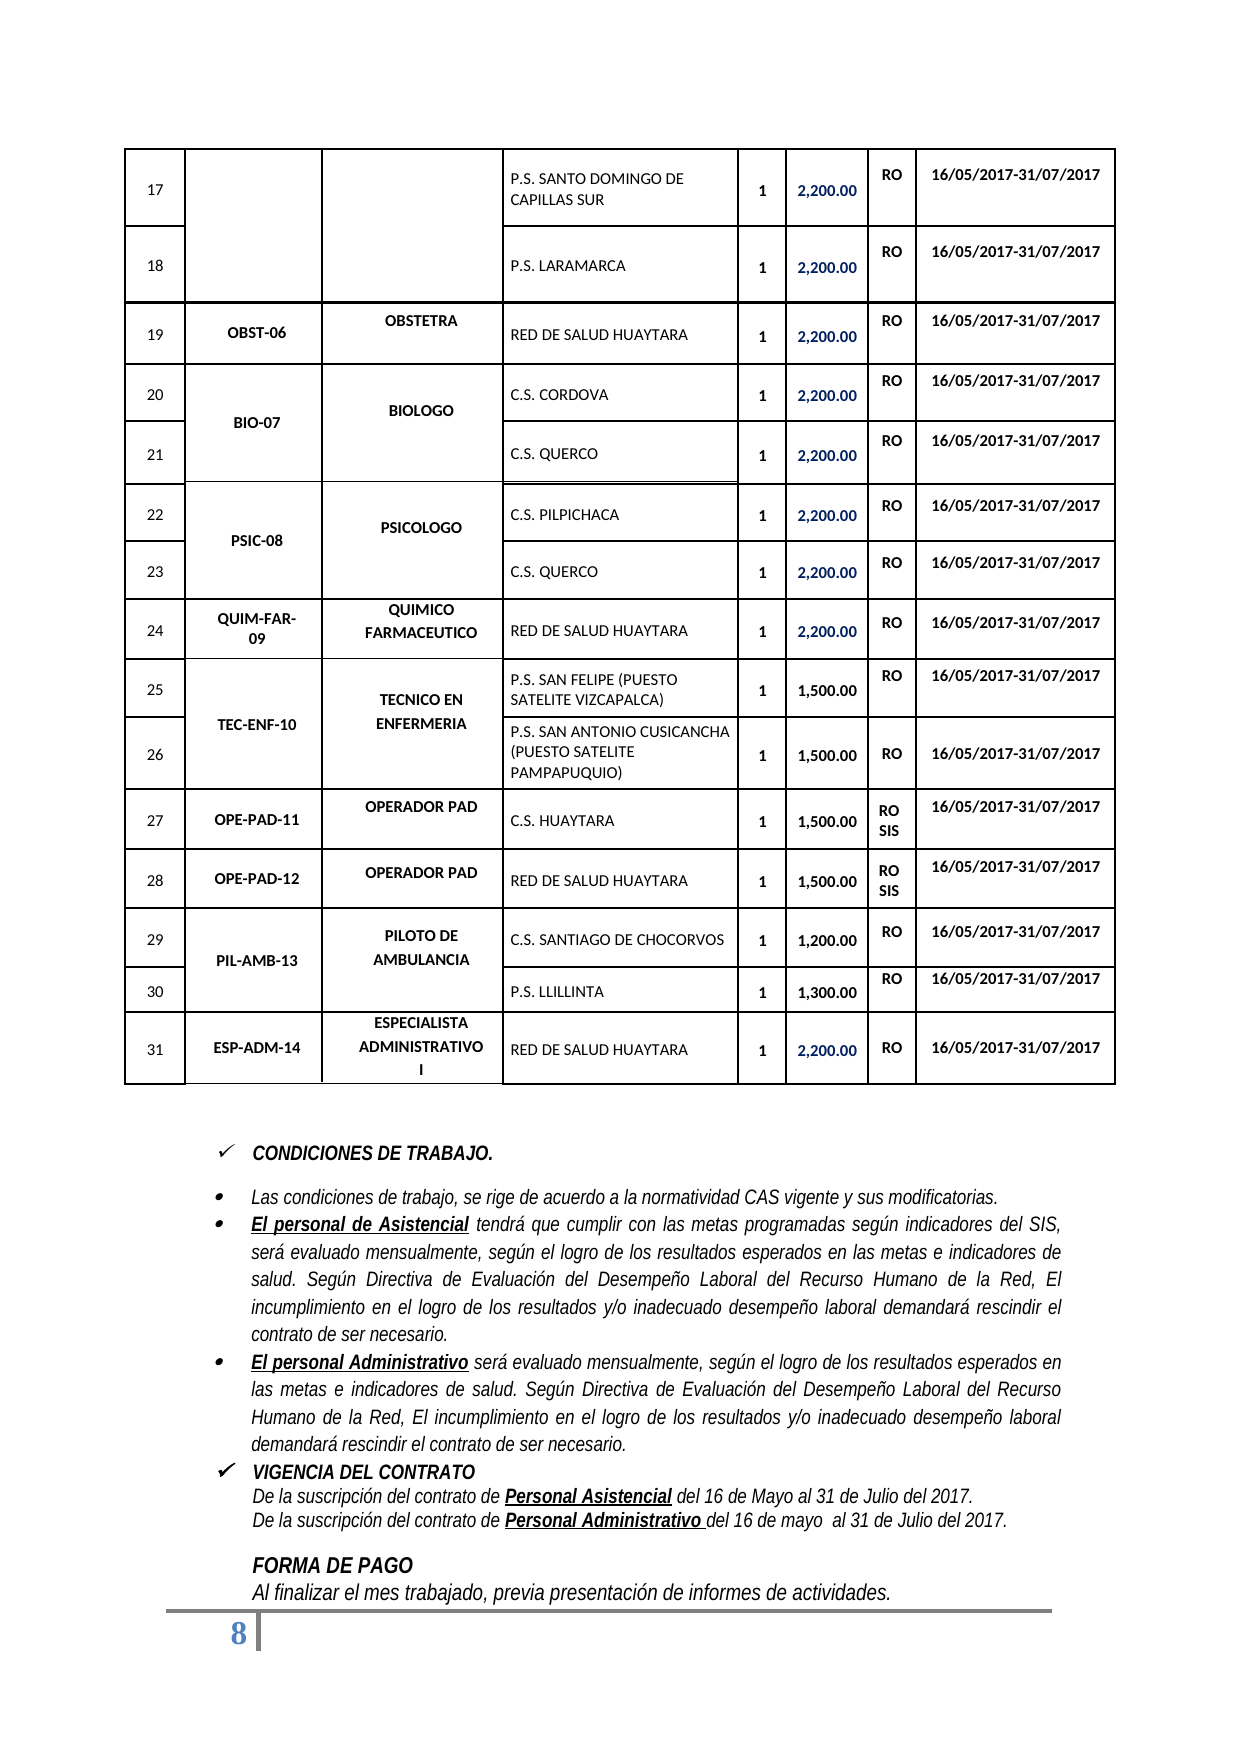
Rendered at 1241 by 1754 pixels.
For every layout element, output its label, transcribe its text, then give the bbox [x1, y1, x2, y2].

table_cell RO [869, 1013, 915, 1083]
table_cell 1,500.00 [787, 790, 867, 848]
table_cell RO [869, 968, 915, 1011]
table_cell 16/05/2017-31/07/2017 [917, 600, 1114, 658]
table_cell OPERADOR PAD [323, 790, 502, 848]
table_cell 2,200.00 [787, 422, 867, 483]
table_cell 16/05/2017-31/07/2017 [917, 909, 1114, 966]
table_cell 20 [126, 365, 184, 420]
table_cell 2,200.00 [787, 1013, 867, 1083]
table_cell QUIMICO FARMACEUTICO [323, 600, 502, 658]
table_cell 2,200.00 [787, 542, 867, 597]
table_cell RO [869, 542, 915, 597]
table_cell 23 [126, 542, 184, 597]
table_cell 16/05/2017-31/07/2017 [917, 968, 1114, 1011]
list El personal de Asistencial tendrá que cumplir con las metas programadas según indicadores del SIS, será evaluado mensualmente, según el logro de los resultados esperados en las metas e indicadores de salud. Según Directiva de Evaluación del Desempeño Laboral del Recurso Humano de la Red, El incumplimiento en el logro de los resultados y/o inadecuado desempeño laboral demandará rescindir el contrato de ser necesario. [213, 1212, 1063, 1346]
table_cell 21 [126, 422, 184, 483]
table_cell 1 [739, 660, 785, 716]
table_cell 16/05/2017-31/07/2017 [917, 365, 1114, 420]
list De la suscripción del contrato de Personal Administrativo del 16 de mayo al 31 de Julio del 2017. [252, 1508, 1063, 1532]
list Las condiciones de trabajo, se rige de acuerdo a la normatividad CAS vigente y sus modificatorias. [213, 1185, 1063, 1209]
table_cell 16/05/2017-31/07/2017 [917, 718, 1114, 788]
table_cell 1 [739, 542, 785, 597]
table_cell 1 [739, 304, 785, 363]
table_cell TECNICO EN ENFERMERIA [323, 659, 502, 788]
table_cell QUIM-FAR-09 [186, 600, 321, 658]
table_cell 2,200.00 [787, 304, 867, 363]
table_cell 1 [739, 365, 785, 420]
table_cell 1 [739, 790, 785, 848]
table_cell C.S. PILPICHACA [504, 485, 737, 540]
table_cell 1 [739, 1013, 785, 1083]
table_cell 1,200.00 [787, 909, 867, 966]
table_cell 24 [126, 600, 184, 658]
table_cell PIL-AMB-13 [186, 909, 321, 1011]
table_cell RED DE SALUD HUAYTARA [504, 600, 737, 658]
table_cell RO SIS [869, 790, 915, 848]
table_cell 2,200.00 [787, 600, 867, 658]
table_cell 16/05/2017-31/07/2017 [917, 227, 1114, 301]
table_cell 2,200.00 [787, 150, 867, 224]
table_cell 1,500.00 [787, 718, 867, 788]
table_cell 19 [126, 304, 184, 363]
table_cell TEC-ENF-10 [186, 659, 321, 788]
text FORMA DE PAGO [252, 1552, 1063, 1579]
table_cell 16/05/2017-31/07/2017 [917, 422, 1114, 483]
table_cell 30 [126, 968, 184, 1011]
table_cell 16/05/2017-31/07/2017 [917, 485, 1114, 540]
table_cell 1 [739, 968, 785, 1011]
table_cell 29 [126, 909, 184, 966]
table_cell 1 [739, 909, 785, 966]
table_cell C.S. SANTIAGO DE CHOCORVOS [504, 909, 737, 966]
table_cell 16/05/2017-31/07/2017 [917, 790, 1114, 848]
table_cell 22 [126, 485, 184, 540]
table_cell 1 [739, 850, 785, 907]
table_cell 16/05/2017-31/07/2017 [917, 304, 1114, 363]
table_cell P.S. LARAMARCA [504, 227, 737, 301]
table_cell BIO-07 [186, 365, 321, 481]
table_cell 1 [739, 718, 785, 788]
table_cell C.S. HUAYTARA [504, 790, 737, 848]
table_cell 1 [739, 227, 785, 301]
table_cell RO [869, 909, 915, 966]
table_cell OPE-PAD-11 [186, 790, 321, 848]
list CONDICIONES DE TRABAJO. [215, 1144, 1063, 1164]
table_cell RED DE SALUD HUAYTARA [504, 1013, 737, 1083]
table_cell 1,500.00 [787, 660, 867, 716]
table_cell RO [869, 422, 915, 483]
table_cell 17 [126, 150, 184, 224]
table_cell 1,300.00 [787, 968, 867, 1011]
table_cell 18 [126, 227, 184, 301]
table_cell 25 [126, 660, 184, 716]
table_cell RO [869, 304, 915, 363]
table_cell RO [869, 485, 915, 540]
table_cell RED DE SALUD HUAYTARA [504, 304, 737, 363]
table_cell C.S. QUERCO [504, 542, 737, 597]
table_cell RO [869, 600, 915, 658]
table_cell 1 [739, 600, 785, 658]
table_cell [917, 150, 1114, 224]
table_cell 27 [126, 790, 184, 848]
text Al finalizar el mes trabajado, previa presentación de informes de actividades. [252, 1579, 1063, 1605]
table_cell P.S. SAN ANTONIO CUSICANCHA (PUESTO SATELITE PAMPAPUQUIO) [504, 718, 737, 788]
table_cell OBSTETRA [323, 304, 502, 363]
table_cell RED DE SALUD HUAYTARA [504, 850, 737, 907]
table_cell P.S. SAN FELIPE (PUESTO SATELITE VIZCAPALCA) [504, 660, 737, 716]
table_cell C.S. QUERCO [504, 422, 737, 481]
table_cell ESPECIALISTA ADMINISTRATIVO I [322, 1013, 502, 1083]
table_cell OBST-06 [186, 304, 321, 363]
table_cell RO SIS [869, 850, 915, 907]
table_cell PILOTO DE AMBULANCIA [323, 909, 502, 1011]
table_cell OPERADOR PAD [323, 850, 502, 907]
table_cell RO [869, 365, 915, 420]
list VIGENCIA DEL CONTRATO [215, 1460, 1063, 1484]
table_cell 1 [739, 485, 785, 540]
table_cell ESP-ADM-14 [186, 1013, 322, 1083]
table_cell RO [869, 150, 915, 224]
table_cell PSICOLOGO [323, 482, 502, 597]
table_cell 1 [739, 150, 785, 224]
table_cell RO [869, 718, 915, 788]
table_cell RO [869, 227, 915, 301]
table_cell 31 [126, 1013, 184, 1083]
list El personal Administrativo será evaluado mensualmente, según el logro de los resultados esperados en las metas e indicadores de salud. Según Directiva de Evaluación del Desempeño Laboral del Recurso Humano de la Red, El incumplimiento en el logro de los resultados y/o inadecuado desempeño laboral demandará rescindir el contrato de ser necesario. [213, 1350, 1063, 1456]
table_cell 2,200.00 [787, 365, 867, 420]
table_cell 16/05/2017-31/07/2017 [917, 660, 1114, 716]
table_cell 2,200.00 [787, 485, 867, 540]
table_cell 16/05/2017-31/07/2017 [917, 850, 1114, 907]
table_cell P.S. SANTO DOMINGO DE CAPILLAS SUR [504, 150, 737, 224]
table_cell 28 [126, 850, 184, 907]
table_cell 16/05/2017-31/07/2017 [917, 1013, 1114, 1083]
table_cell 2,200.00 [787, 227, 867, 301]
table_cell 26 [126, 718, 184, 788]
table_cell RO [869, 660, 915, 716]
table_cell 1,500.00 [787, 850, 867, 907]
table_cell BIOLOGO [323, 365, 502, 481]
table_cell 1 [739, 422, 785, 483]
table_cell 16/05/2017-31/07/2017 [917, 542, 1114, 597]
list De la suscripción del contrato de Personal Asistencial del 16 de Mayo al 31 de Julio del 2017. [252, 1484, 1063, 1508]
table_cell C.S. CORDOVA [504, 365, 737, 420]
table_cell P.S. LLILLINTA [504, 968, 737, 1011]
table_cell PSIC-08 [186, 482, 321, 597]
table_cell OPE-PAD-12 [186, 850, 321, 907]
